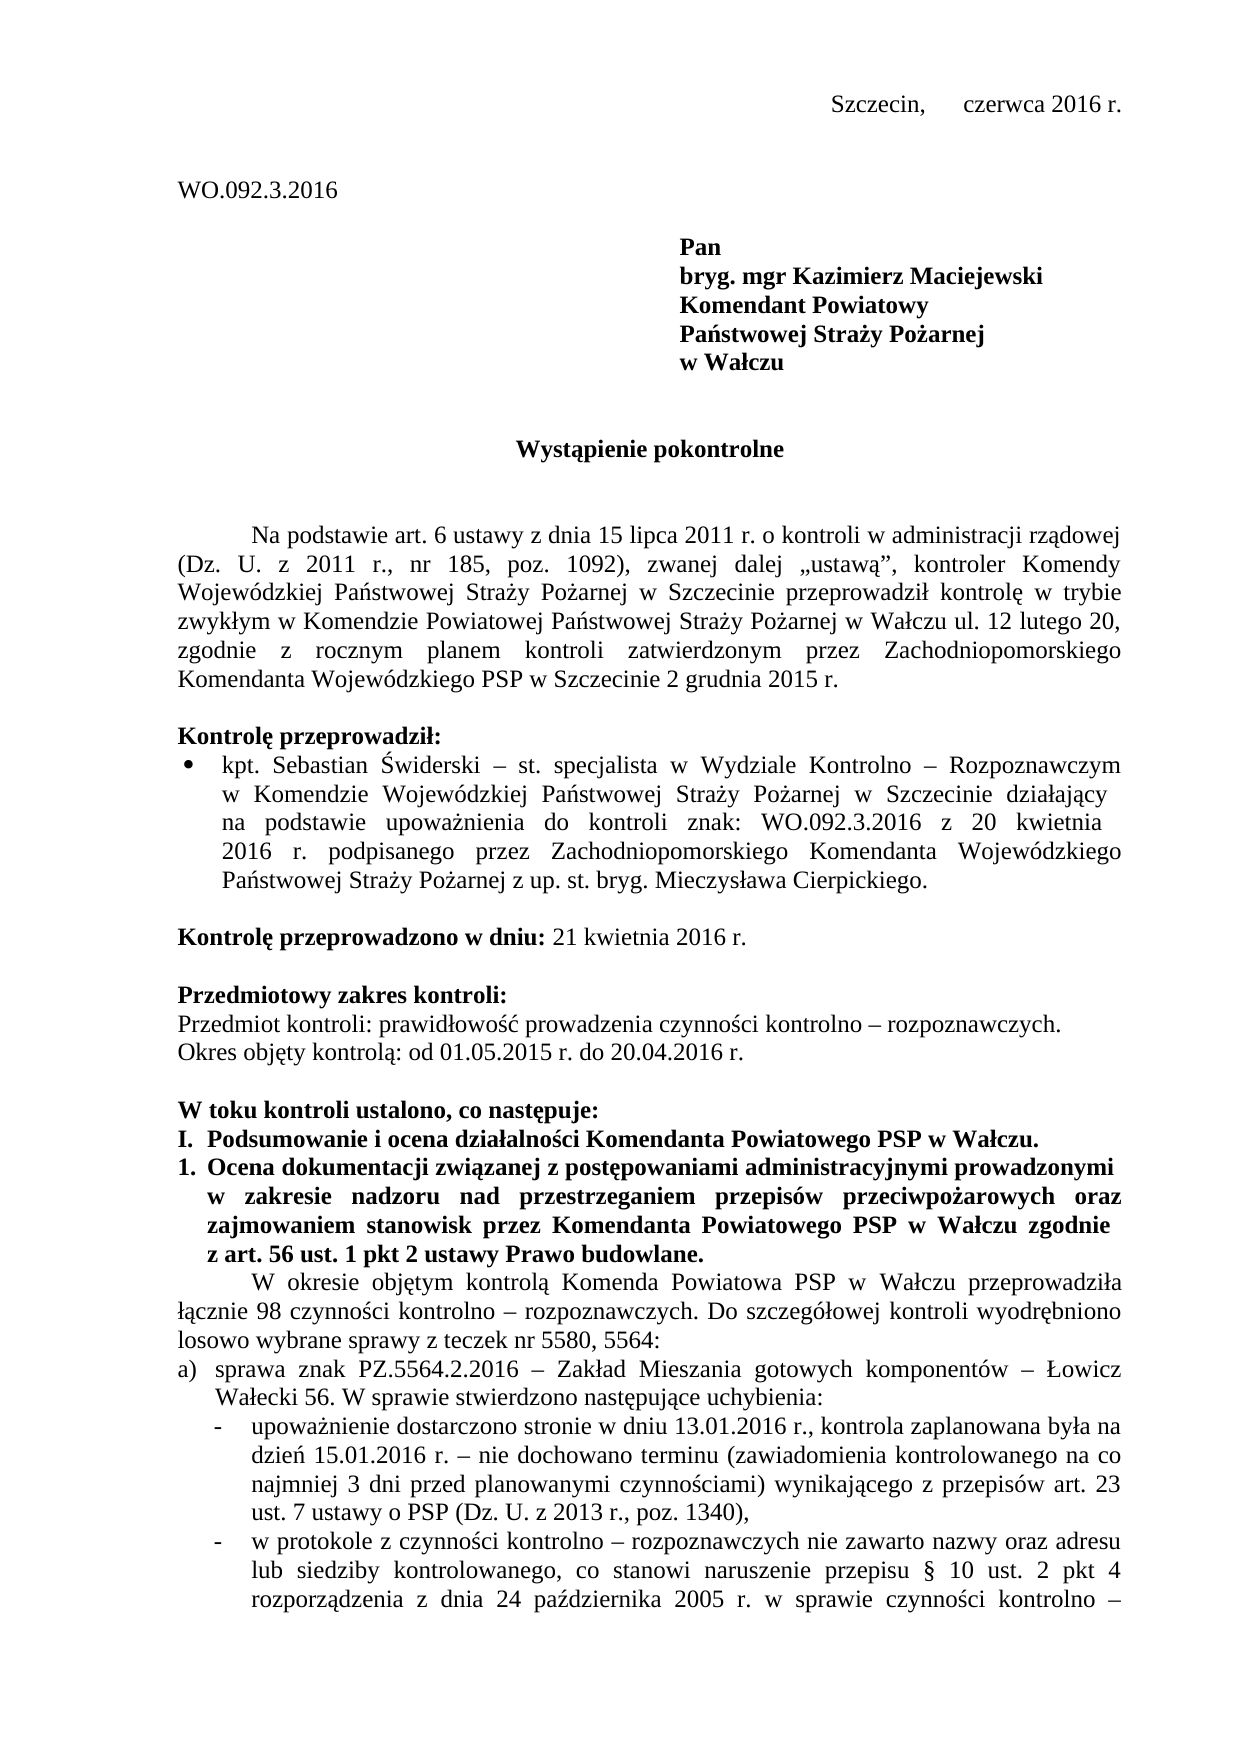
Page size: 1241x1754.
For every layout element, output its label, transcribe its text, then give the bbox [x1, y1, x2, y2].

text Na podstawie art. 6 ustawy z dnia 15 lipca 2011 r. o kontroli w administracji rządowej (Dz. U. z 2011 r., nr 185, poz. 1092), zwanej dalej „ustawą”, kontroler Komendy Wojewódzkiej Państwowej Straży Pożarnej w Szczecinie przeprowadził kontrolę w trybie zwykłym w Komendzie Powiatowej Państwowej Straży Pożarnej w Wałczu ul. 12 lutego 20, zgodnie z rocznym planem kontroli zatwierdzonym przez Zachodniopomorskiego Komendanta Wojewódzkiego PSP w Szczecinie 2 grudnia 2015 r. [177, 520, 1122, 692]
text W toku kontroli ustalono, co następuje: [177, 1095, 1122, 1124]
text WO.092.3.2016 [177, 175, 1122, 204]
text Komendant Powiatowy Państwowej Straży Pożarnej [679, 290, 1122, 347]
list upoważnienie dostarczono stronie w dniu 13.01.2016 r., kontrola zaplanowana była na dzień 15.01.2016 r. – nie dochowano terminu (zawiadomienia kontrolowanego na co najmniej 3 dni przed planowanymi czynnościami) wynikającego z przepisów art. 23 ust. 7 ustawy o PSP (Dz. U. z 2013 r., poz. 1340), [213, 1411, 1122, 1526]
text bryg. mgr Kazimierz Maciejewski [679, 261, 1122, 290]
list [213, 1526, 1122, 1612]
list Ocena dokumentacji związanej z postępowaniami administracyjnymi prowadzonymi w zakresie nadzoru nad przestrzeganiem przepisów przeciwpożarowych oraz zajmowaniem stanowisk przez Komendanta Powiatowego PSP w Wałczu zgodnie z art. 56 ust. 1 pkt 2 ustawy Prawo budowlane. [177, 1152, 1122, 1267]
text Pan [679, 232, 1122, 261]
text Wystąpienie pokontrolne [177, 434, 1122, 462]
text W okresie objętym kontrolą Komenda Powiatowa PSP w Wałczu przeprowadziła łącznie 98 czynności kontrolno – rozpoznawczych. Do szczegółowej kontroli wyodrębniono losowo wybrane sprawy z teczek nr 5580, 5564: [177, 1267, 1122, 1354]
list Podsumowanie i ocena działalności Komendanta Powiatowego PSP w Wałczu. [177, 1124, 1122, 1152]
list kpt. Sebastian Świderski – st. specjalista w Wydziale Kontrolno – Rozpoznawczym w Komendzie Wojewódzkiej Państwowej Straży Pożarnej w Szczecinie działający na podstawie upoważnienia do kontroli znak: WO.092.3.2016 z 20 kwietnia 2016 r. podpisanego przez Zachodniopomorskiego Komendanta Wojewódzkiego Państwowej Straży Pożarnej z up. st. bryg. Mieczysława Cierpickiego. [184, 750, 1122, 894]
text Przedmiot kontroli: prawidłowość prowadzenia czynności kontrolno – rozpoznawczych. [177, 1009, 1122, 1037]
text Okres objęty kontrolą: od 01.05.2015 r. do 20.04.2016 r. [177, 1037, 1122, 1066]
text Kontrolę przeprowadzono w dniu: 21 kwietnia 2016 r. [177, 922, 1122, 951]
text Kontrolę przeprowadził: [177, 721, 1122, 750]
list sprawa znak PZ.5564.2.2016 – Zakład Mieszania gotowych komponentów – Łowicz Wałecki 56. W sprawie stwierdzono następujące uchybienia: [177, 1354, 1122, 1411]
text w Wałczu [679, 347, 1122, 376]
text Przedmiotowy zakres kontroli: [177, 980, 1122, 1009]
text Szczecin, czerwca 2016 r. [177, 89, 1122, 117]
